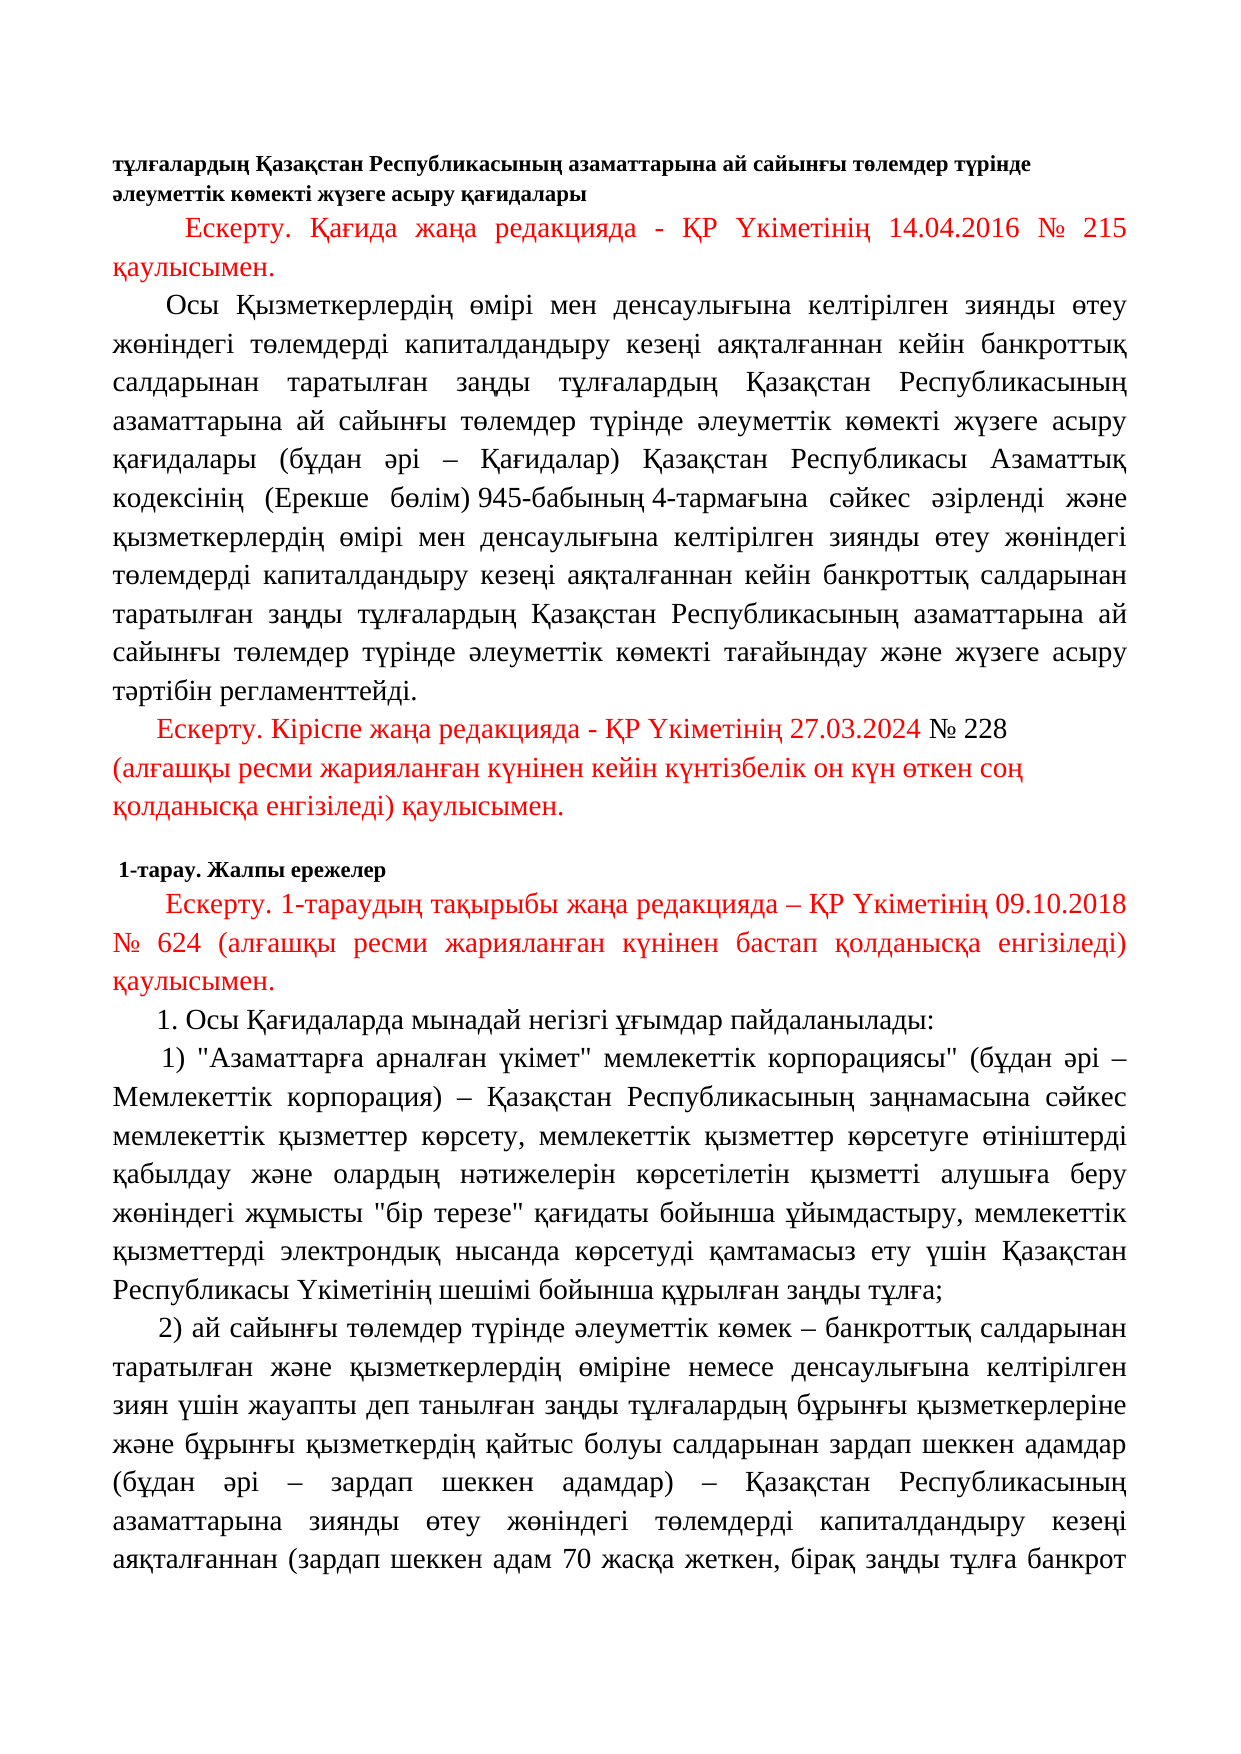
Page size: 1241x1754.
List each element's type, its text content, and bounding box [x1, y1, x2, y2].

text 1) "Азаматтарға арналған үкімет" мемлекеттік корпорациясы" (бұдан әрі – Мемлекеттік корпорация) – Қазақстан Республикасының заңнамасына сәйкес мемлекеттік қызметтер көрсету, мемлекеттік қызметтер көрсетуге өтініштерді қабылдау және олардың нәтижелерін көрсетілетін қызметті алушыға беру жөніндегі жұмысты "бір терезе" қағидаты бойынша ұйымдастыру, мемлекеттік қызметтерді электрондық нысанда көрсетуді қамтамасыз ету үшін Қазақстан Республикасы Үкіметінің шешімі бойынша құрылған заңды тұлға; [112, 1041, 1128, 1305]
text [112, 150, 1128, 207]
text 1-тарау. Жалпы ережелер [112, 856, 1128, 882]
text Ескерту. Кіріспе жаңа редакцияда - ҚР Үкіметінің 27.03.2024 № 228 (алғашқы ресми жарияланған күнінен кейін күнтізбелік он күн өткен соң қолданысқа енгізіледі) қаулысымен. [112, 711, 1128, 852]
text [112, 1310, 1128, 1575]
text Осы Қызметкерлердің өмірі мен денсаулығына келтірілген зиянды өтеу жөніндегі төлемдерді капиталдандыру кезеңі аяқталғаннан кейін банкроттық салдарынан таратылған заңды тұлғалардың Қазақстан Республикасының азаматтарына ай сайынғы төлемдер түрінде әлеуметтік көмекті жүзеге асыру қағидалары (бұдан әрі – Қағидалар) Қазақстан Республикасы Азаматтық кодексінің (Ерекше бөлім) 945-бабының 4-тармағына сәйкес әзірленді және қызметкерлердің өмірі мен денсаулығына келтірілген зиянды өтеу жөніндегі төлемдерді капиталдандыру кезеңі аяқталғаннан кейін банкроттық салдарынан таратылған заңды тұлғалардың Қазақстан Республикасының азаматтарына ай сайынғы төлемдер түрінде әлеуметтік көмекті тағайындау және жүзеге асыру тәртібін регламенттейді. [112, 287, 1128, 706]
text Ескерту. Қағида жаңа редакцияда - ҚР Үкіметінің 14.04.2016 № 215 қаулысымен. [112, 210, 1128, 282]
text Ескерту. 1-тараудың тақырыбы жаңа редакцияда – ҚР Үкіметінің 09.10.2018 № 624 (алғашқы ресми жарияланған күнінен бастап қолданысқа енгізіледі) қаулысымен. [112, 886, 1128, 997]
text 1. Осы Қағидаларда мынадай негізгі ұғымдар пайдаланылады: [112, 1002, 1128, 1036]
